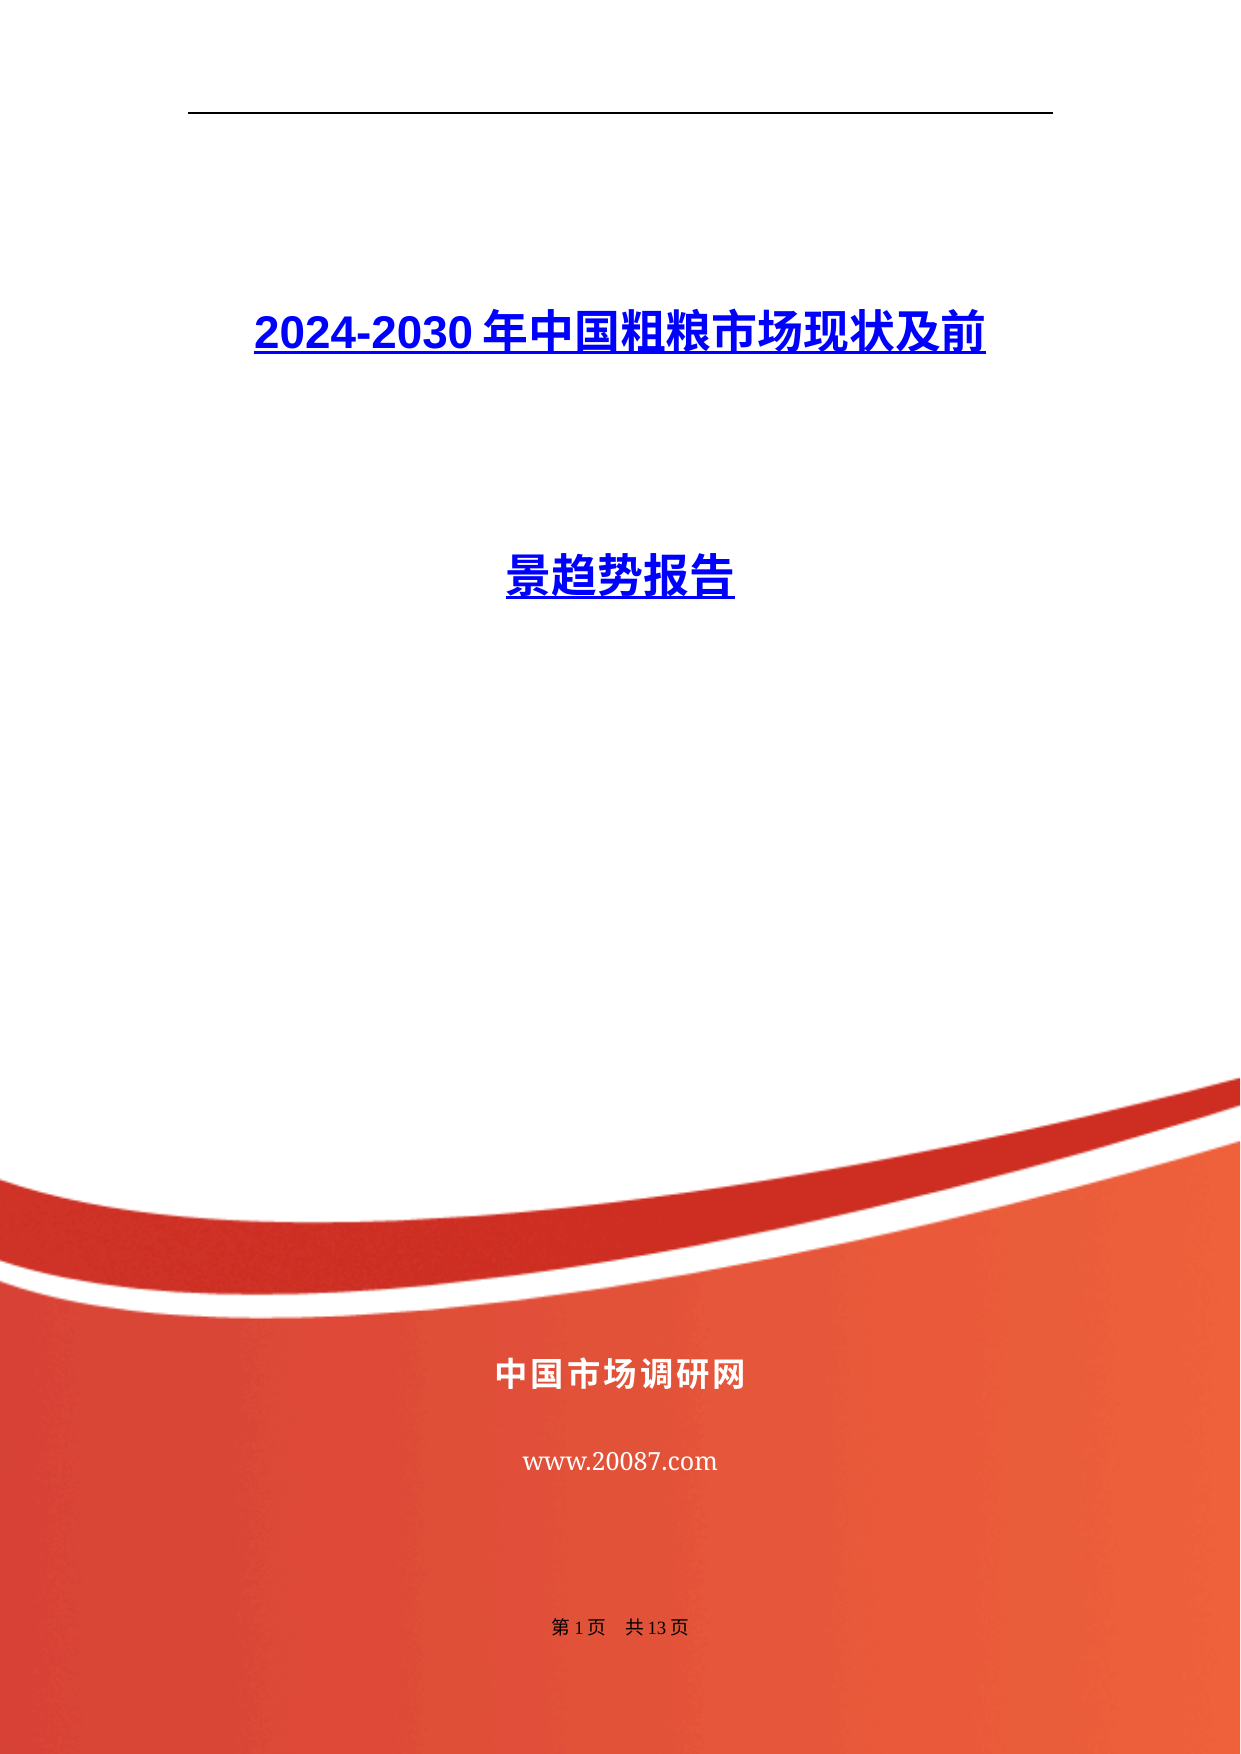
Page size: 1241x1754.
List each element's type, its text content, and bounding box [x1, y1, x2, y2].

table_header 2024-2030年中国粗粮市场现状及前景趋势报告 [188, 207, 1053, 773]
text www.20087.com [187, 1428, 1053, 1493]
picture [0, 1006, 1241, 1754]
subtitle 中国市场调研网 [187, 1339, 1053, 1404]
